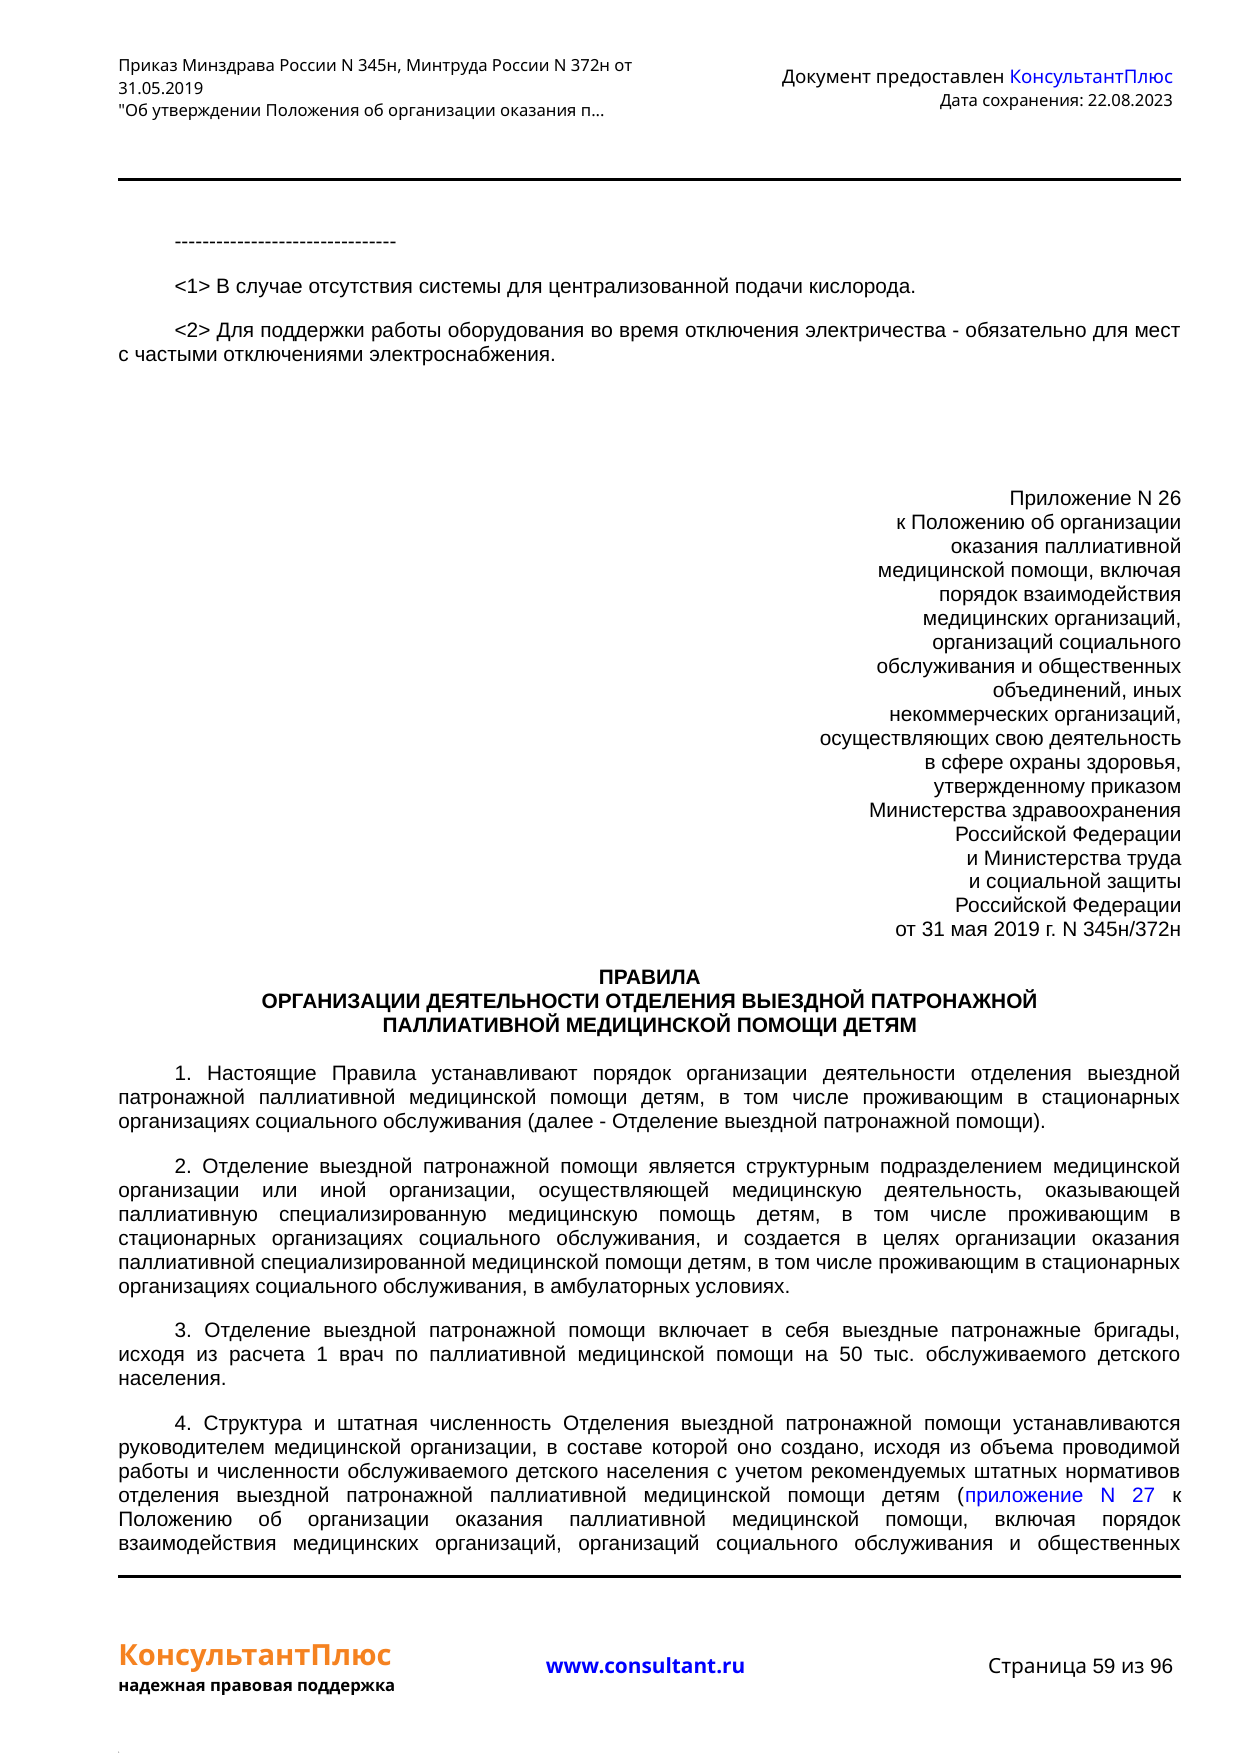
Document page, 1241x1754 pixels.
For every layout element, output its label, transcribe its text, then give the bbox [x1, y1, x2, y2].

text Российской Федерации [118, 893, 1181, 917]
text порядок взаимодействия [118, 582, 1181, 606]
text от 31 мая 2019 г. N 345н/372н [118, 917, 1181, 941]
text Министерства здравоохранения [118, 797, 1181, 821]
title ПРАВИЛА [118, 965, 1181, 989]
text организаций социального [118, 630, 1181, 654]
text к Положению об организации [118, 510, 1181, 534]
text и Министерства труда [118, 845, 1181, 869]
text 3. Отделение выездной патронажной помощи включает в себя выездные патронажные бригады, исходя из расчета 1 врач по паллиативной медицинской помощи на 50 тыс. обслуживаемого детского населения. [118, 1318, 1181, 1390]
text некоммерческих организаций, [118, 702, 1181, 726]
text медицинских организаций, [118, 606, 1181, 630]
text объединений, иных [118, 678, 1181, 702]
text осуществляющих свою деятельность [118, 726, 1181, 749]
text медицинской помощи, включая [118, 558, 1181, 582]
text оказания паллиативной [118, 534, 1181, 558]
text 1. Настоящие Правила устанавливают порядок организации деятельности отделения выездной патронажной паллиативной медицинской помощи детям, в том числе проживающим в стационарных организациях социального обслуживания (далее - Отделение выездной патронажной помощи). [118, 1061, 1181, 1133]
text и социальной защиты [118, 869, 1181, 893]
text <2> Для поддержки работы оборудования во время отключения электричества - обязательно для мест с частыми отключениями электроснабжения. [118, 318, 1181, 366]
title ПАЛЛИАТИВНОЙ МЕДИЦИНСКОЙ ПОМОЩИ ДЕТЯМ [118, 1013, 1181, 1037]
text -------------------------------- [118, 229, 1181, 253]
text Российской Федерации [118, 821, 1181, 845]
text утвержденному приказом [118, 773, 1181, 797]
text <1> В случае отсутствия системы для централизованной подачи кислорода. [118, 273, 1181, 297]
text Приложение N 26 [118, 486, 1181, 510]
text обслуживания и общественных [118, 654, 1181, 678]
text в сфере охраны здоровья, [118, 749, 1181, 773]
title ОРГАНИЗАЦИИ ДЕЯТЕЛЬНОСТИ ОТДЕЛЕНИЯ ВЫЕЗДНОЙ ПАТРОНАЖНОЙ [118, 989, 1181, 1013]
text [118, 1411, 1181, 1555]
text 2. Отделение выездной патронажной помощи является структурным подразделением медицинской организации или иной организации, осуществляющей медицинскую деятельность, оказывающей паллиативную специализированную медицинскую помощь детям, в том числе проживающим в стационарных организациях социального обслуживания, и создается в целях организации оказания паллиативной специализированной медицинской помощи детям, в том числе проживающим в стационарных организациях социального обслуживания, в амбулаторных условиях. [118, 1154, 1181, 1297]
